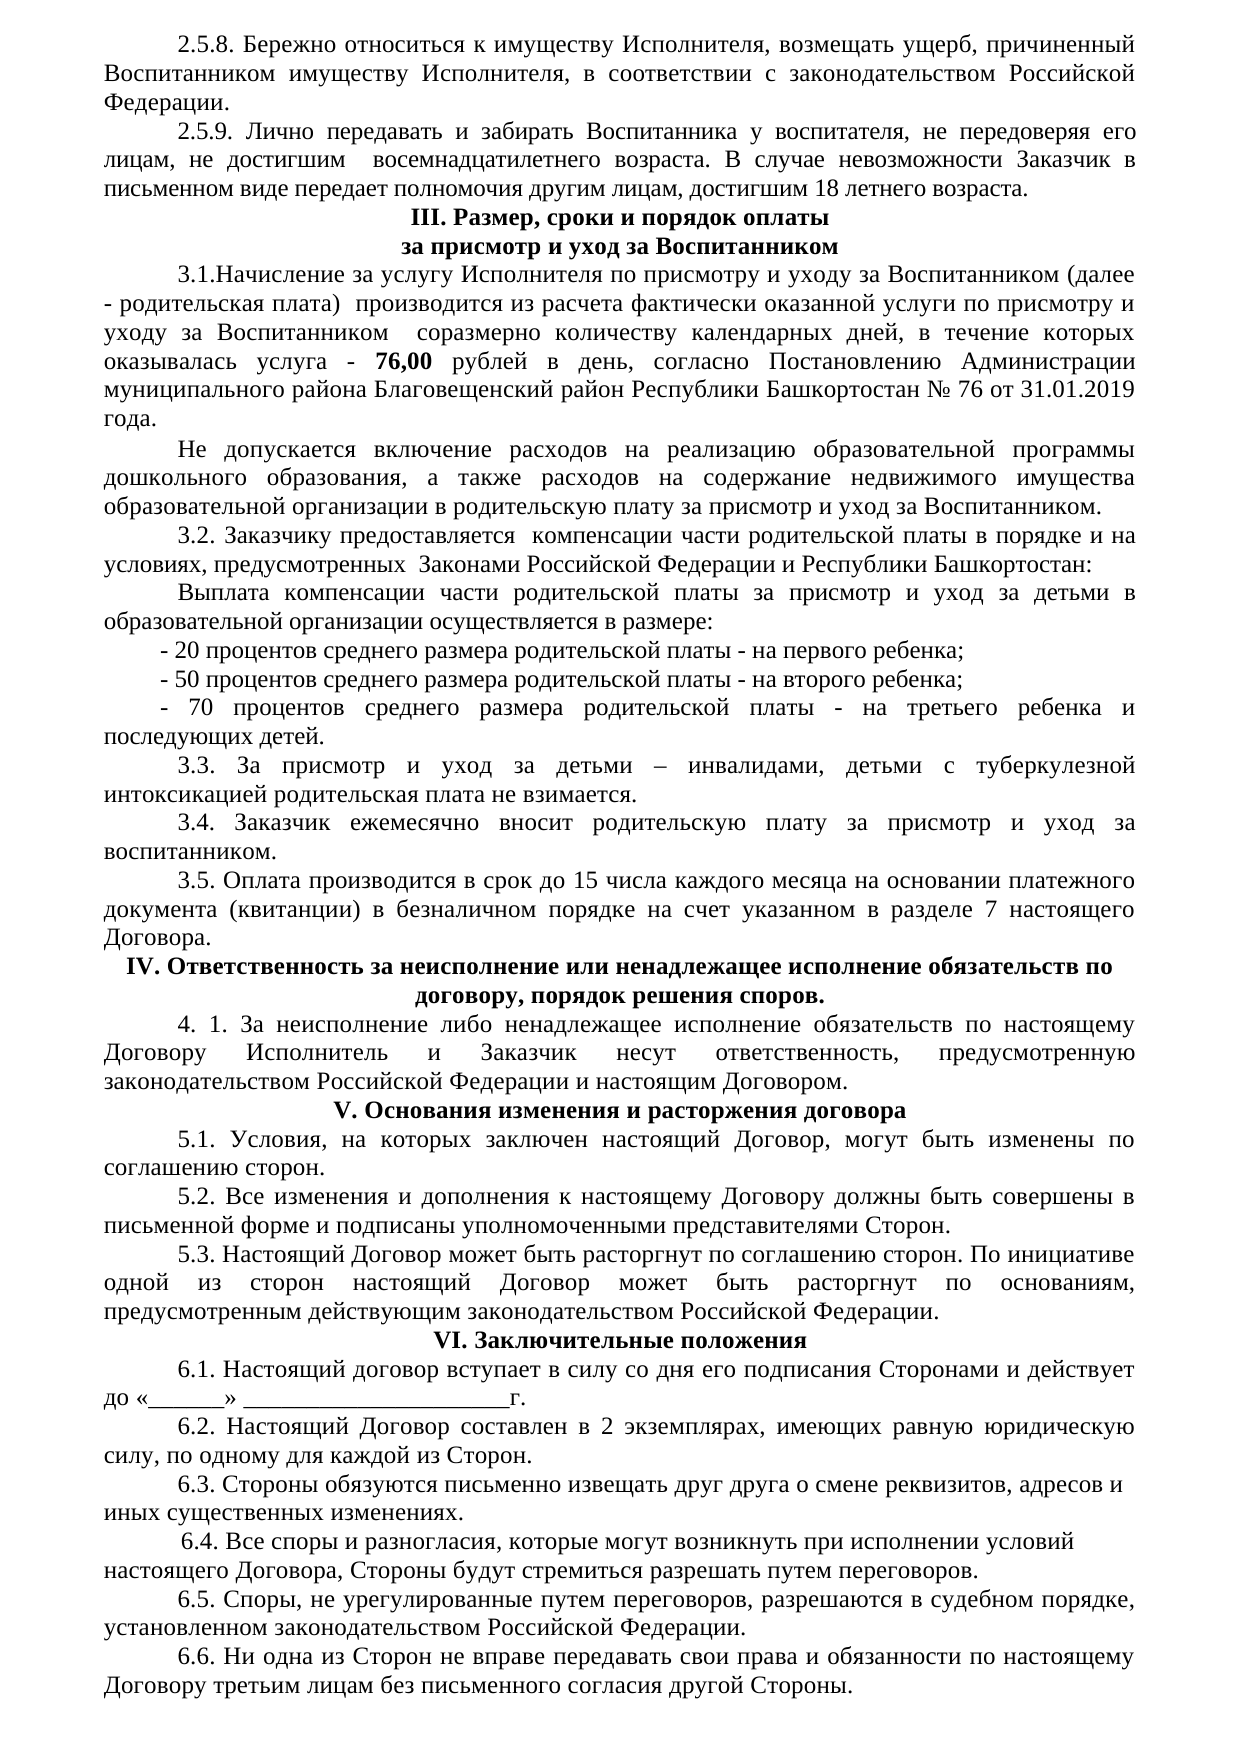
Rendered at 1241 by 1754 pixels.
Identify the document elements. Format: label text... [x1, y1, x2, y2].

text 6.1. Настоящий договор вступает в силу со дня его подписания Сторонами и действует до «______» _____________________г. [103, 1354, 1137, 1411]
text 3.5. Оплата производится в срок до 15 числа каждого месяца на основании платежного документа (квитанции) в безналичном порядке на счет указанном в разделе 7 настоящего Договора. [103, 865, 1137, 951]
text V. Основания изменения и расторжения договора [103, 1095, 1137, 1124]
text VΙ. Заключительные положения [103, 1325, 1137, 1354]
text 4. 1. За неисполнение либо ненадлежащее исполнение обязательств по настоящему Договору Исполнитель и Заказчик несут ответственность, предусмотренную законодательством Российской Федерации и настоящим Договором. [103, 1009, 1137, 1095]
text 3.1.Начисление за услугу Исполнителя по присмотру и уходу за Воспитанником (далее - родительская плата) производится из расчета фактически оказанной услуги по присмотру и уходу за Воспитанником соразмерно количеству календарных дней, в течение которых оказывалась услуга - 76,00 рублей в день, согласно Постановлению Администрации муниципального района Благовещенский район Республики Башкортостан № 76 от 31.01.2019 года. [103, 259, 1137, 432]
text 2.5.8. Бережно относиться к имуществу Исполнителя, возмещать ущерб, причиненный Воспитанником имуществу Исполнителя, в соответствии с законодательством Российской Федерации. [103, 29, 1137, 116]
text Выплата компенсации части родительской платы за присмотр и уход за детьми в образовательной организации осуществляется в размере: [103, 577, 1137, 635]
text 6.6. Ни одна из Сторон не вправе передавать свои права и обязанности по настоящему Договору третьим лицам без письменного согласия другой Стороны. [103, 1641, 1137, 1699]
text 2.5.9. Лично передавать и забирать Воспитанника у воспитателя, не передоверяя его лицам, не достигшим восемнадцатилетнего возраста. В случае невозможности Заказчик в письменном виде передает полномочия другим лицам, достигшим 18 летнего возраста. [103, 116, 1137, 202]
text - 50 процентов среднего размера родительской платы - на второго ребенка; [103, 664, 1137, 692]
text - 20 процентов среднего размера родительской платы - на первого ребенка; [103, 635, 1137, 664]
text за присмотр и уход за Воспитанником [103, 231, 1137, 259]
text ΙV. Ответственность за неисполнение или ненадлежащее исполнение обязательств по договору, порядок решения споров. [103, 951, 1137, 1009]
text 6.5. Споры, не урегулированные путем переговоров, разрешаются в судебном порядке, установленном законодательством Российской Федерации. [103, 1584, 1137, 1641]
text 5.3. Настоящий Договор может быть расторгнут по соглашению сторон. По инициативе одной из сторон настоящий Договор может быть расторгнут по основаниям, предусмотренным действующим законодательством Российской Федерации. [103, 1239, 1137, 1325]
text 3.4. Заказчик ежемесячно вносит родительскую плату за присмотр и уход за воспитанником. [103, 807, 1137, 865]
text 3.2. Заказчику предоставляется компенсации части родительской платы в порядке и на условиях, предусмотренных Законами Российской Федерации и Республики Башкортостан: [103, 520, 1137, 577]
text 6.3. Стороны обязуются письменно извещать друг друга о смене реквизитов, адресов и иных существенных изменениях. 6.4. Все споры и разногласия, которые могут возникнуть при исполнении условий настоящего Договора, Стороны будут стремиться разрешать путем переговоров. [103, 1469, 1137, 1584]
text Не допускается включение расходов на реализацию образовательной программы дошкольного образования, а также расходов на содержание недвижимого имущества образовательной организации в родительскую плату за присмотр и уход за Воспитанником. [103, 434, 1137, 520]
text 5.1. Условия, на которых заключен настоящий Договор, могут быть изменены по соглашению сторон. [103, 1124, 1137, 1181]
text 6.2. Настоящий Договор составлен в 2 экземплярах, имеющих равную юридическую силу, по одному для каждой из Сторон. [103, 1411, 1137, 1469]
text 5.2. Все изменения и дополнения к настоящему Договору должны быть совершены в письменной форме и подписаны уполномоченными представителями Сторон. [103, 1181, 1137, 1239]
text - 70 процентов среднего размера родительской платы - на третьего ребенка и последующих детей. [103, 692, 1137, 750]
text 3.3. За присмотр и уход за детьми – инвалидами, детьми с туберкулезной интоксикацией родительская плата не взимается. [103, 750, 1137, 807]
text III. Размер, сроки и порядок оплаты [103, 202, 1137, 231]
